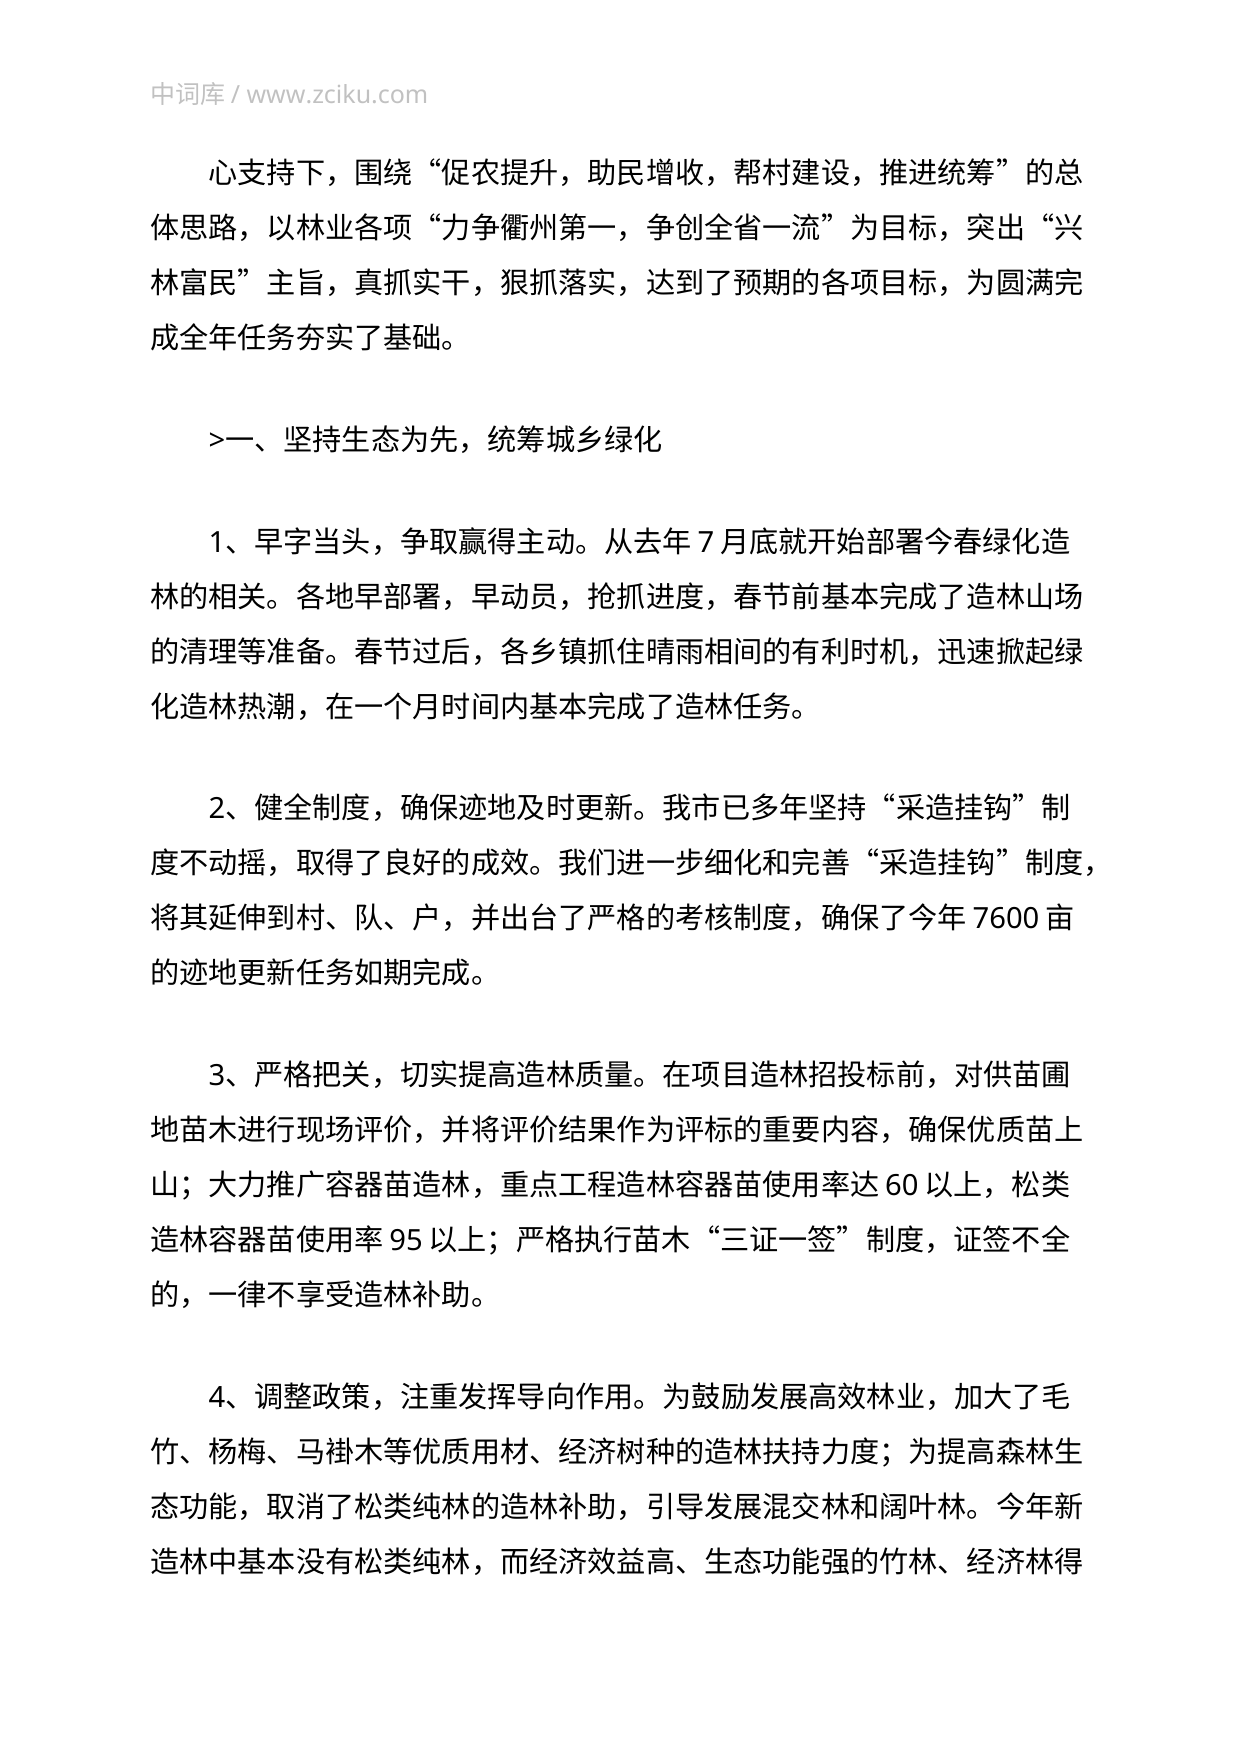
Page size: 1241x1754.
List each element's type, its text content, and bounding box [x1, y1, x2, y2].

text 1、早字当头，争取赢得主动。从去年7月底就开始部署今春绿化造林的相关。各地早部署，早动员，抢抓进度，春节前基本完成了造林山场的清理等准备。春节过后，各乡镇抓住晴雨相间的有利时机，迅速掀起绿化造林热潮，在一个月时间内基本完成了造林任务。 [150, 518, 1090, 726]
text 3、严格把关，切实提高造林质量。在项目造林招投标前，对供苗圃地苗木进行现场评价，并将评价结果作为评标的重要内容，确保优质苗上山；大力推广容器苗造林，重点工程造林容器苗使用率达60以上，松类造林容器苗使用率95以上；严格执行苗木“三证一签”制度，证签不全的，一律不享受造林补助。 [150, 1052, 1090, 1314]
text 心支持下，围绕“促农提升，助民增收，帮村建设，推进统筹”的总体思路，以林业各项“力争衢州第一，争创全省一流”为目标，突出“兴林富民”主旨，真抓实干，狠抓落实，达到了预期的各项目标，为圆满完成全年任务夯实了基础。 [150, 150, 1090, 357]
text >一、坚持生态为先，统筹城乡绿化 [150, 416, 1090, 459]
text 2、健全制度，确保迹地及时更新。我市已多年坚持“采造挂钩”制度不动摇，取得了良好的成效。我们进一步细化和完善“采造挂钩”制度，将其延伸到村、队、户，并出台了严格的考核制度，确保了今年7600亩的迹地更新任务如期完成。 [150, 785, 1090, 992]
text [150, 1373, 1090, 1580]
